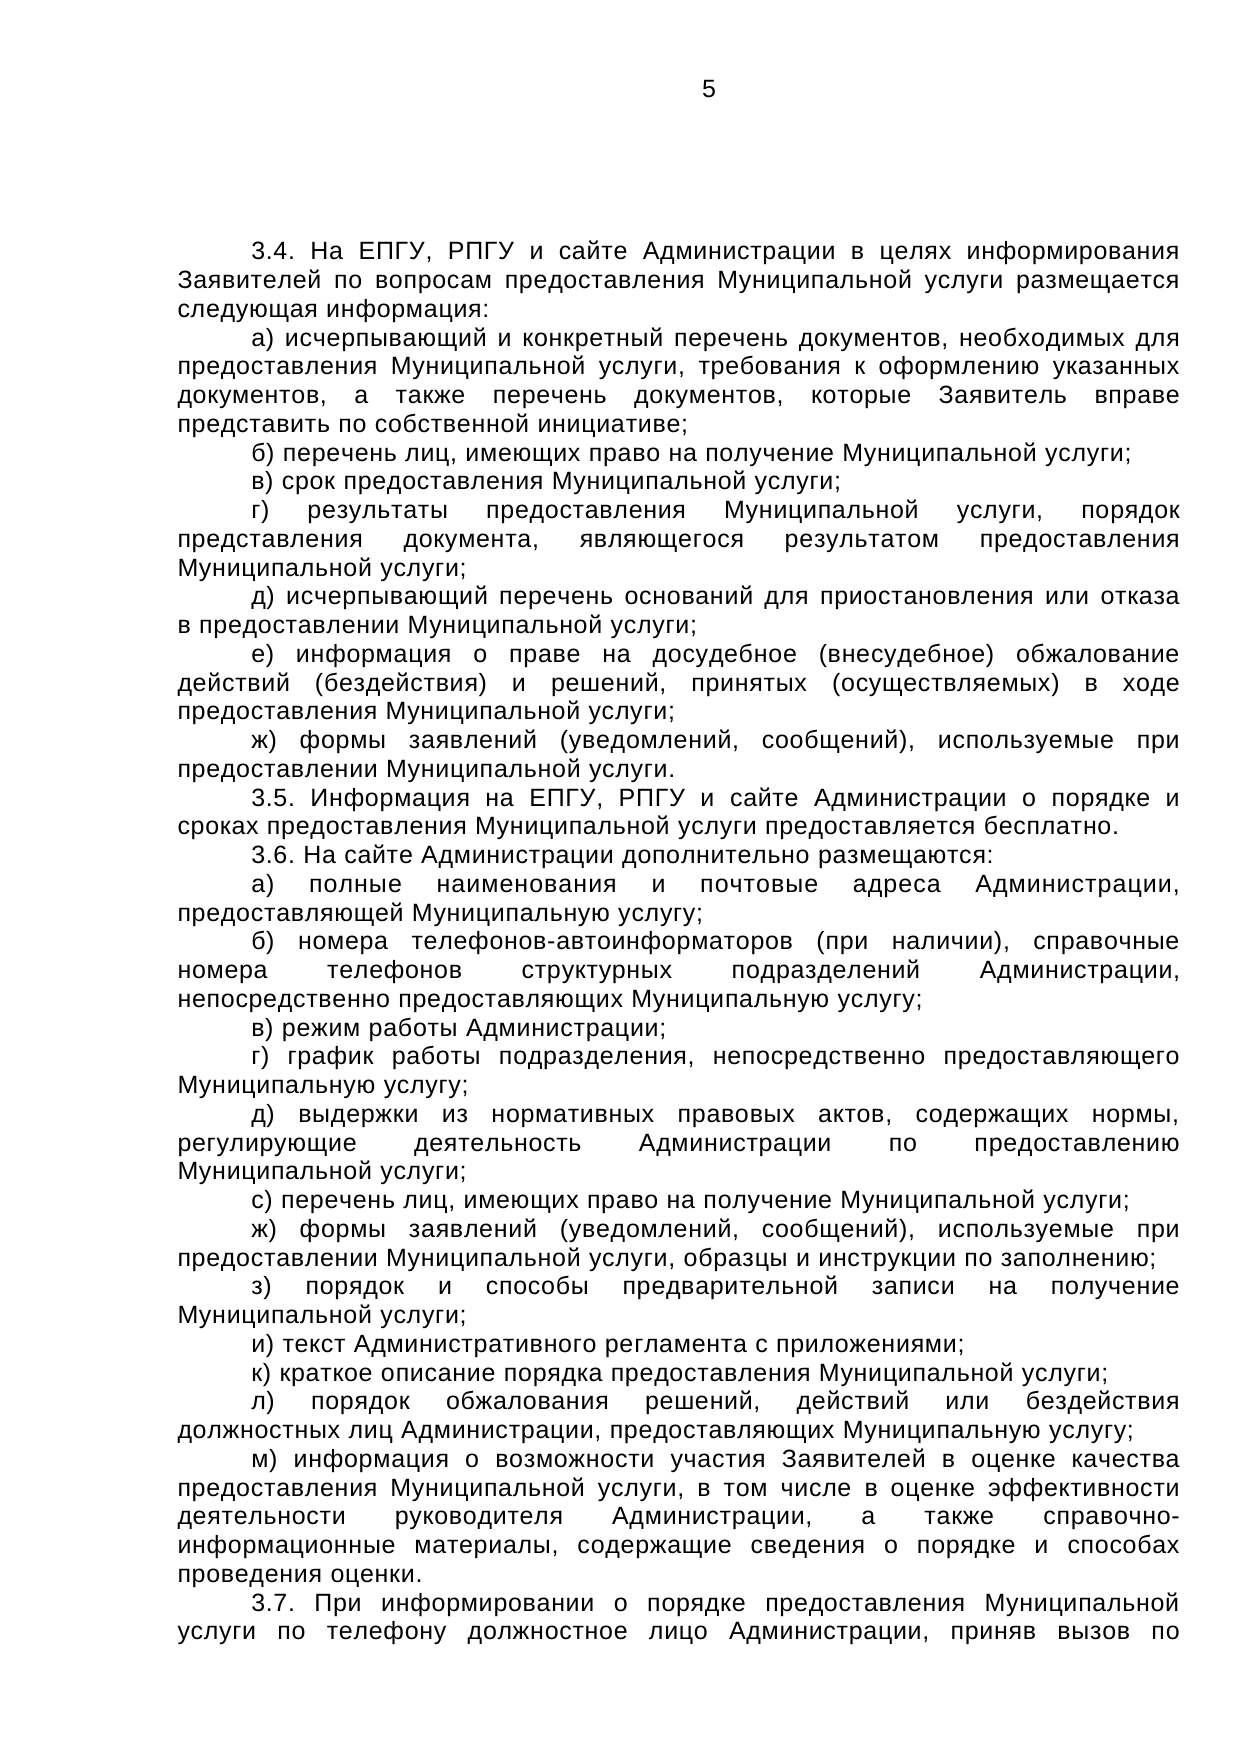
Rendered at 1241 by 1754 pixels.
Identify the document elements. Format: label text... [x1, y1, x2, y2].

text г) график работы подразделения, непосредственно предоставляющего Муниципальную услугу; [177, 1041, 1181, 1099]
text с) перечень лиц, имеющих право на получение Муниципальной услуги; [177, 1185, 1181, 1214]
text в) срок предоставления Муниципальной услуги; [177, 466, 1181, 495]
text 3.6. На сайте Администрации дополнительно размещаются: [177, 840, 1181, 869]
text к) краткое описание порядка предоставления Муниципальной услуги; [177, 1357, 1181, 1386]
text и) текст Административного регламента с приложениями; [177, 1329, 1181, 1357]
text м) информация о возможности участия Заявителей в оценке качества предоставления Муниципальной услуги, в том числе в оценке эффективности деятельности руководителя Администрации, а также справочно-информационные материалы, содержащие сведения о порядке и способах проведения оценки. [177, 1444, 1181, 1587]
text е) информация о праве на досудебное (внесудебное) обжалование действий (бездействия) и решений, принятых (осуществляемых) в ходе предоставления Муниципальной услуги; [177, 639, 1181, 725]
text л) порядок обжалования решений, действий или бездействия должностных лиц Администрации, предоставляющих Муниципальную услугу; [177, 1386, 1181, 1444]
text а) исчерпывающий и конкретный перечень документов, необходимых для предоставления Муниципальной услуги, требования к оформлению указанных документов, а также перечень документов, которые Заявитель вправе представить по собственной инициативе; [177, 322, 1181, 437]
text ж) формы заявлений (уведомлений, сообщений), используемые при предоставлении Муниципальной услуги. [177, 725, 1181, 782]
text 3.4. На ЕПГУ, РПГУ и сайте Администрации в целях информирования Заявителей по вопросам предоставления Муниципальной услуги размещается следующая информация: [177, 236, 1181, 322]
text б) номера телефонов-автоинформаторов (при наличии), справочные номера телефонов структурных подразделений Администрации, непосредственно предоставляющих Муниципальную услугу; [177, 926, 1181, 1012]
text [177, 1587, 1181, 1645]
text 3.5. Информация на ЕПГУ, РПГУ и сайте Администрации о порядке и сроках предоставления Муниципальной услуги предоставляется бесплатно. [177, 782, 1181, 840]
text в) режим работы Администрации; [177, 1012, 1181, 1041]
text ж) формы заявлений (уведомлений, сообщений), используемые при предоставлении Муниципальной услуги, образцы и инструкции по заполнению; [177, 1214, 1181, 1271]
text б) перечень лиц, имеющих право на получение Муниципальной услуги; [177, 437, 1181, 466]
text д) исчерпывающий перечень оснований для приостановления или отказа в предоставлении Муниципальной услуги; [177, 581, 1181, 639]
text г) результаты предоставления Муниципальной услуги, порядок представления документа, являющегося результатом предоставления Муниципальной услуги; [177, 495, 1181, 581]
text з) порядок и способы предварительной записи на получение Муниципальной услуги; [177, 1271, 1181, 1329]
text д) выдержки из нормативных правовых актов, содержащих нормы, регулирующие деятельность Администрации по предоставлению Муниципальной услуги; [177, 1099, 1181, 1185]
text а) полные наименования и почтовые адреса Администрации, предоставляющей Муниципальную услугу; [177, 869, 1181, 926]
